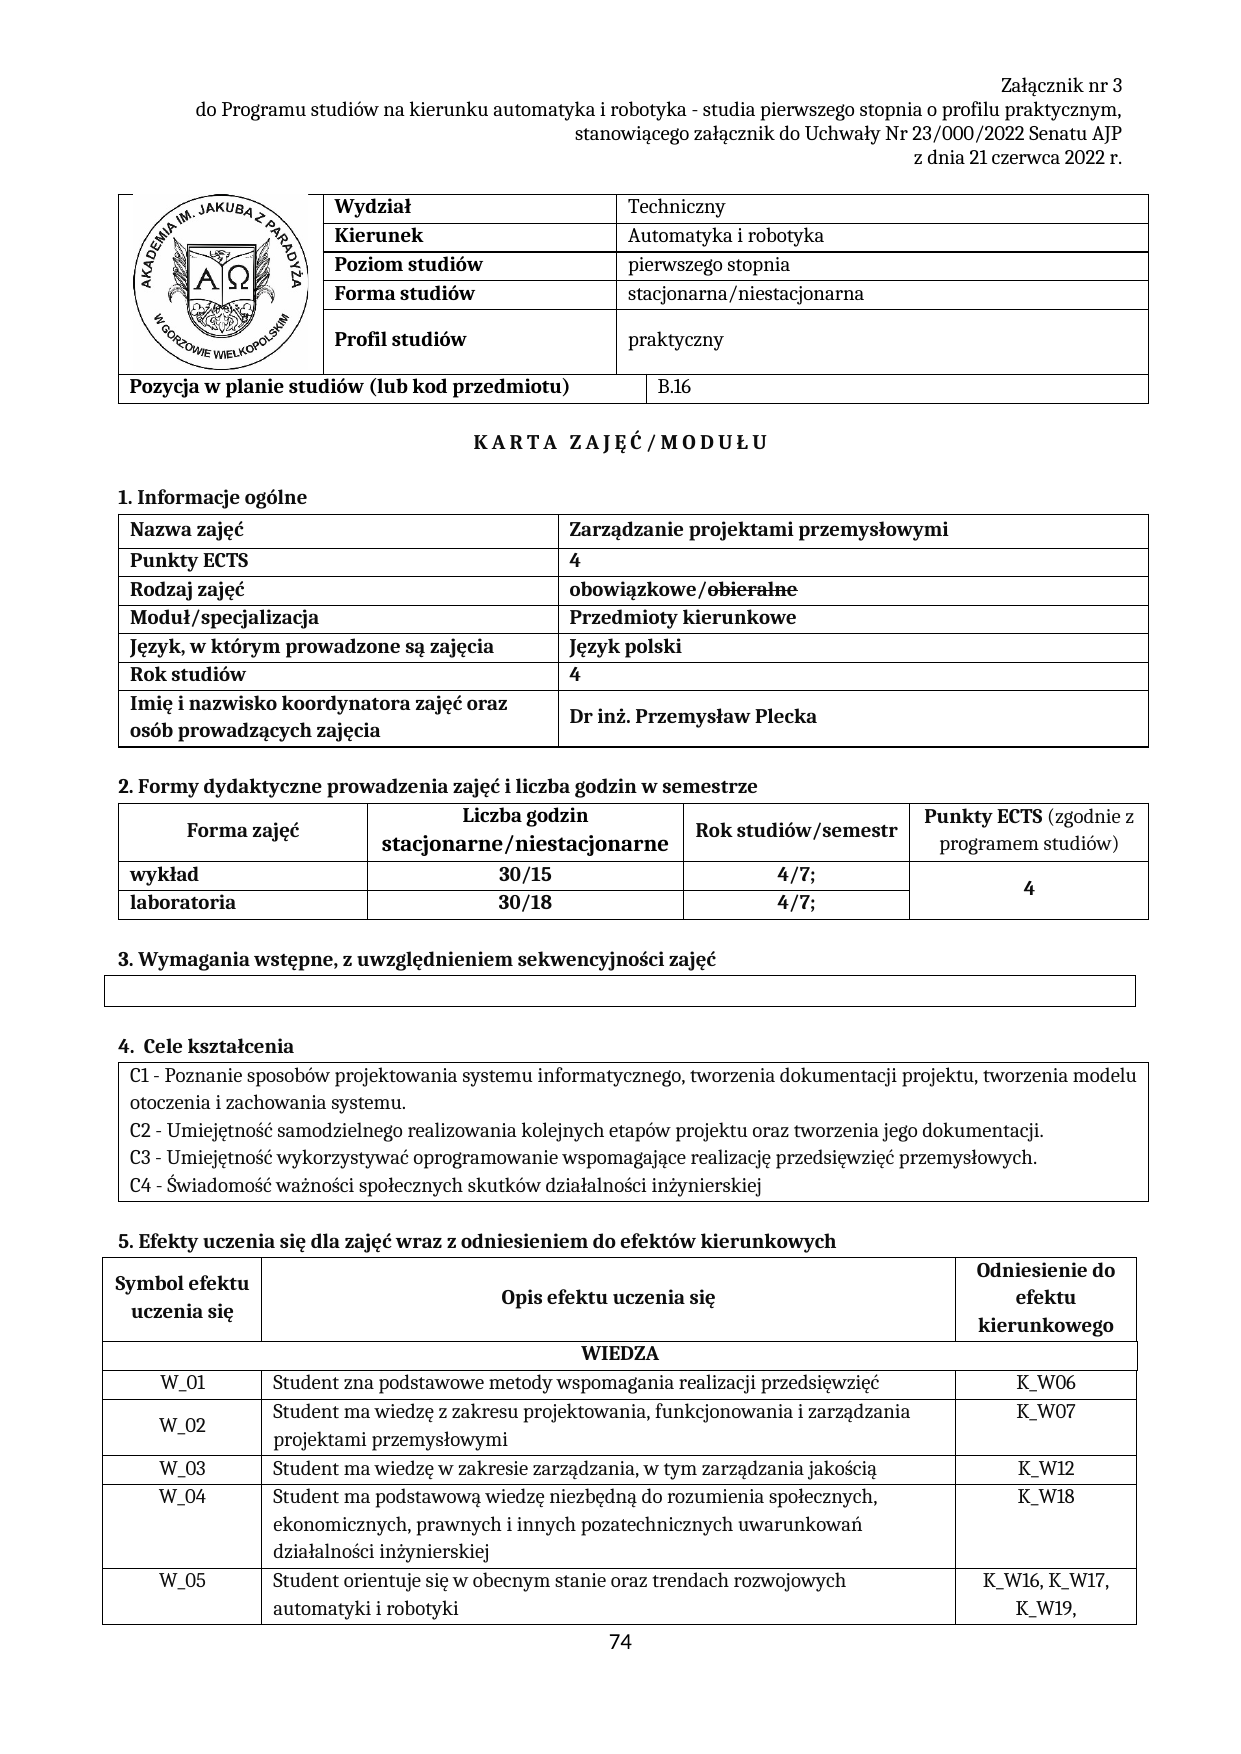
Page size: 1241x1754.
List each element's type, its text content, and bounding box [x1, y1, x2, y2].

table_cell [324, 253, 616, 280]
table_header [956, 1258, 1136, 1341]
text 3. Wymagania wstępne, z uwzględnieniem sekwencyjności zajęć [118, 947, 1122, 971]
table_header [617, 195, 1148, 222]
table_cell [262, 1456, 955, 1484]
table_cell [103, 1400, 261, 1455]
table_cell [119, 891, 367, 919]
text KARTA ZAJĘĆ/MODUŁU [118, 431, 1122, 455]
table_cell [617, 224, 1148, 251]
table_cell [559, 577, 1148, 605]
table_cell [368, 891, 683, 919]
text 1. Informacje ogólne [118, 486, 1122, 510]
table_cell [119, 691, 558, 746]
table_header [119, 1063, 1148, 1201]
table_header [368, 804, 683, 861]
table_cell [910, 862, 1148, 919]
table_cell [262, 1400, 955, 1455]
text 2. Formy dydaktyczne prowadzenia zajęć i liczba godzin w semestrze [118, 775, 1122, 799]
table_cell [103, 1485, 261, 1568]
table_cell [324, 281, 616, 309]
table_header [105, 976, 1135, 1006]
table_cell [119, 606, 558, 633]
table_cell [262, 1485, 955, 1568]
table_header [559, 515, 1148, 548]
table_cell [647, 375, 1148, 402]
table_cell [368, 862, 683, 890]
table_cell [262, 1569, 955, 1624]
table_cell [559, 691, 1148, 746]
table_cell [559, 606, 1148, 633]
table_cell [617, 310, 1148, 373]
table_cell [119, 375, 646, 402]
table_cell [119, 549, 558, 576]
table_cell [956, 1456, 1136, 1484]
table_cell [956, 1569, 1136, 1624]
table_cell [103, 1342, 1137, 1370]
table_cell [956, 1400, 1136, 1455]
picture [133, 194, 309, 370]
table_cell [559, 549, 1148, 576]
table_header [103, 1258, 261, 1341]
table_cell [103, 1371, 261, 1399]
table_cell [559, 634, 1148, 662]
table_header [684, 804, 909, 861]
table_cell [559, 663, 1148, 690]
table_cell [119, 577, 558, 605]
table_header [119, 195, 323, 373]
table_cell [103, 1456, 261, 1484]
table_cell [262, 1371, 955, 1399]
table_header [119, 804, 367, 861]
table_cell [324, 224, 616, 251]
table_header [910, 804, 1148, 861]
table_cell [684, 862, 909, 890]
text 5. Efekty uczenia się dla zajęć wraz z odniesieniem do efektów kierunkowych [118, 1230, 1122, 1254]
text 4. Cele kształcenia [118, 1035, 1122, 1059]
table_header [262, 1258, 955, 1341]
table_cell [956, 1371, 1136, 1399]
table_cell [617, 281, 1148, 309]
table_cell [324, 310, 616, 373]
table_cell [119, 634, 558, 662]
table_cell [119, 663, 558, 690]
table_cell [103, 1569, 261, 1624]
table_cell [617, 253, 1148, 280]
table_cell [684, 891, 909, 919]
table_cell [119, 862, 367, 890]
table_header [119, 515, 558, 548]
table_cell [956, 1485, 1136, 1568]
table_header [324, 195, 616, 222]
